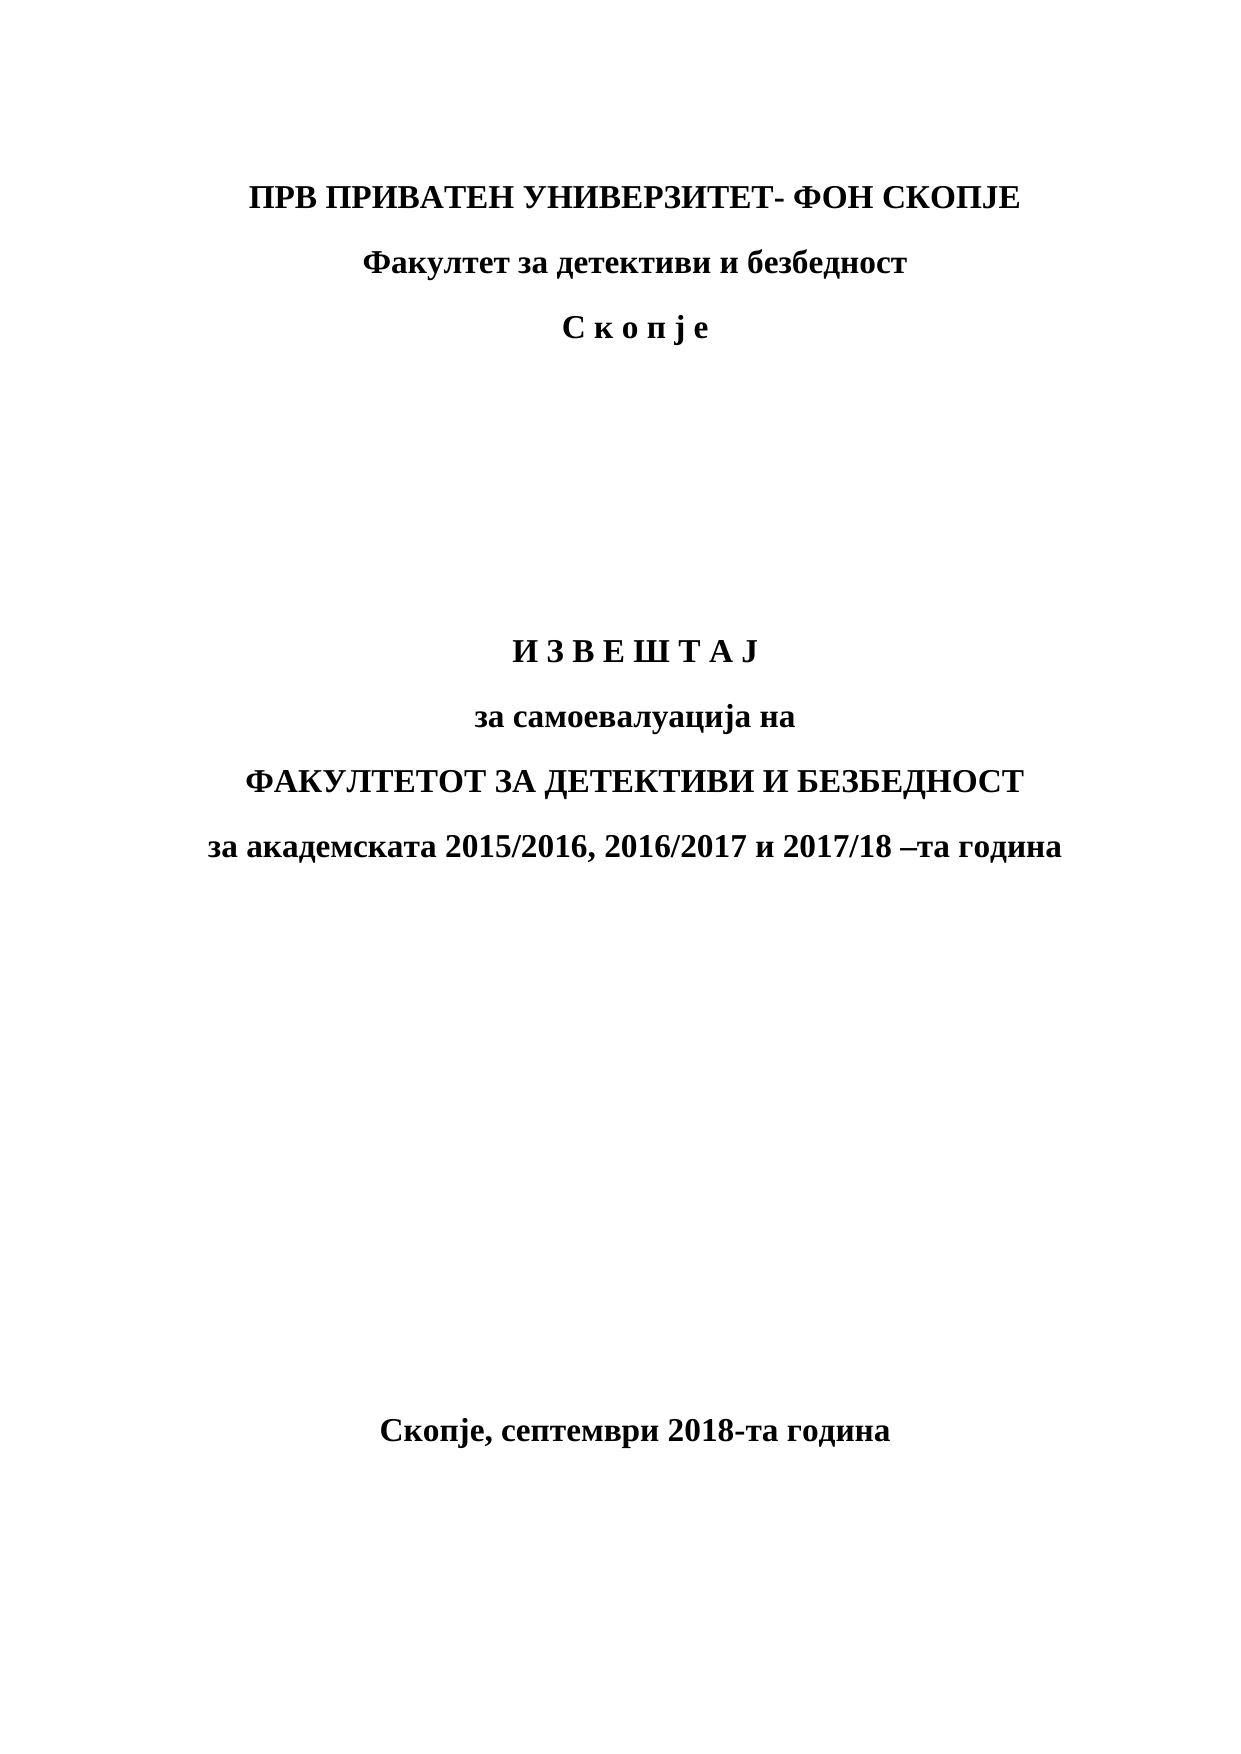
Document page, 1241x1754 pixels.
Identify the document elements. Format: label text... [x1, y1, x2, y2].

text ПРВ ПРИВАТЕН УНИВЕРЗИТЕТ- ФОН СКОПЈЕ [148, 177, 1122, 216]
text И З В Е Ш Т А Ј [148, 632, 1122, 670]
text за самоевалуација на [148, 697, 1122, 735]
text ФАКУЛТЕТОТ ЗА ДЕТЕКТИВИ И БЕЗБЕДНОСТ [148, 762, 1122, 800]
text Скопје, септември 2018-та година [148, 1411, 1122, 1449]
text С к о п ј е [148, 307, 1122, 346]
text Факултет за детективи и безбедност [148, 242, 1122, 281]
text за академската 2015/2016, 2016/2017 и 2017/18 –та година [148, 826, 1122, 865]
